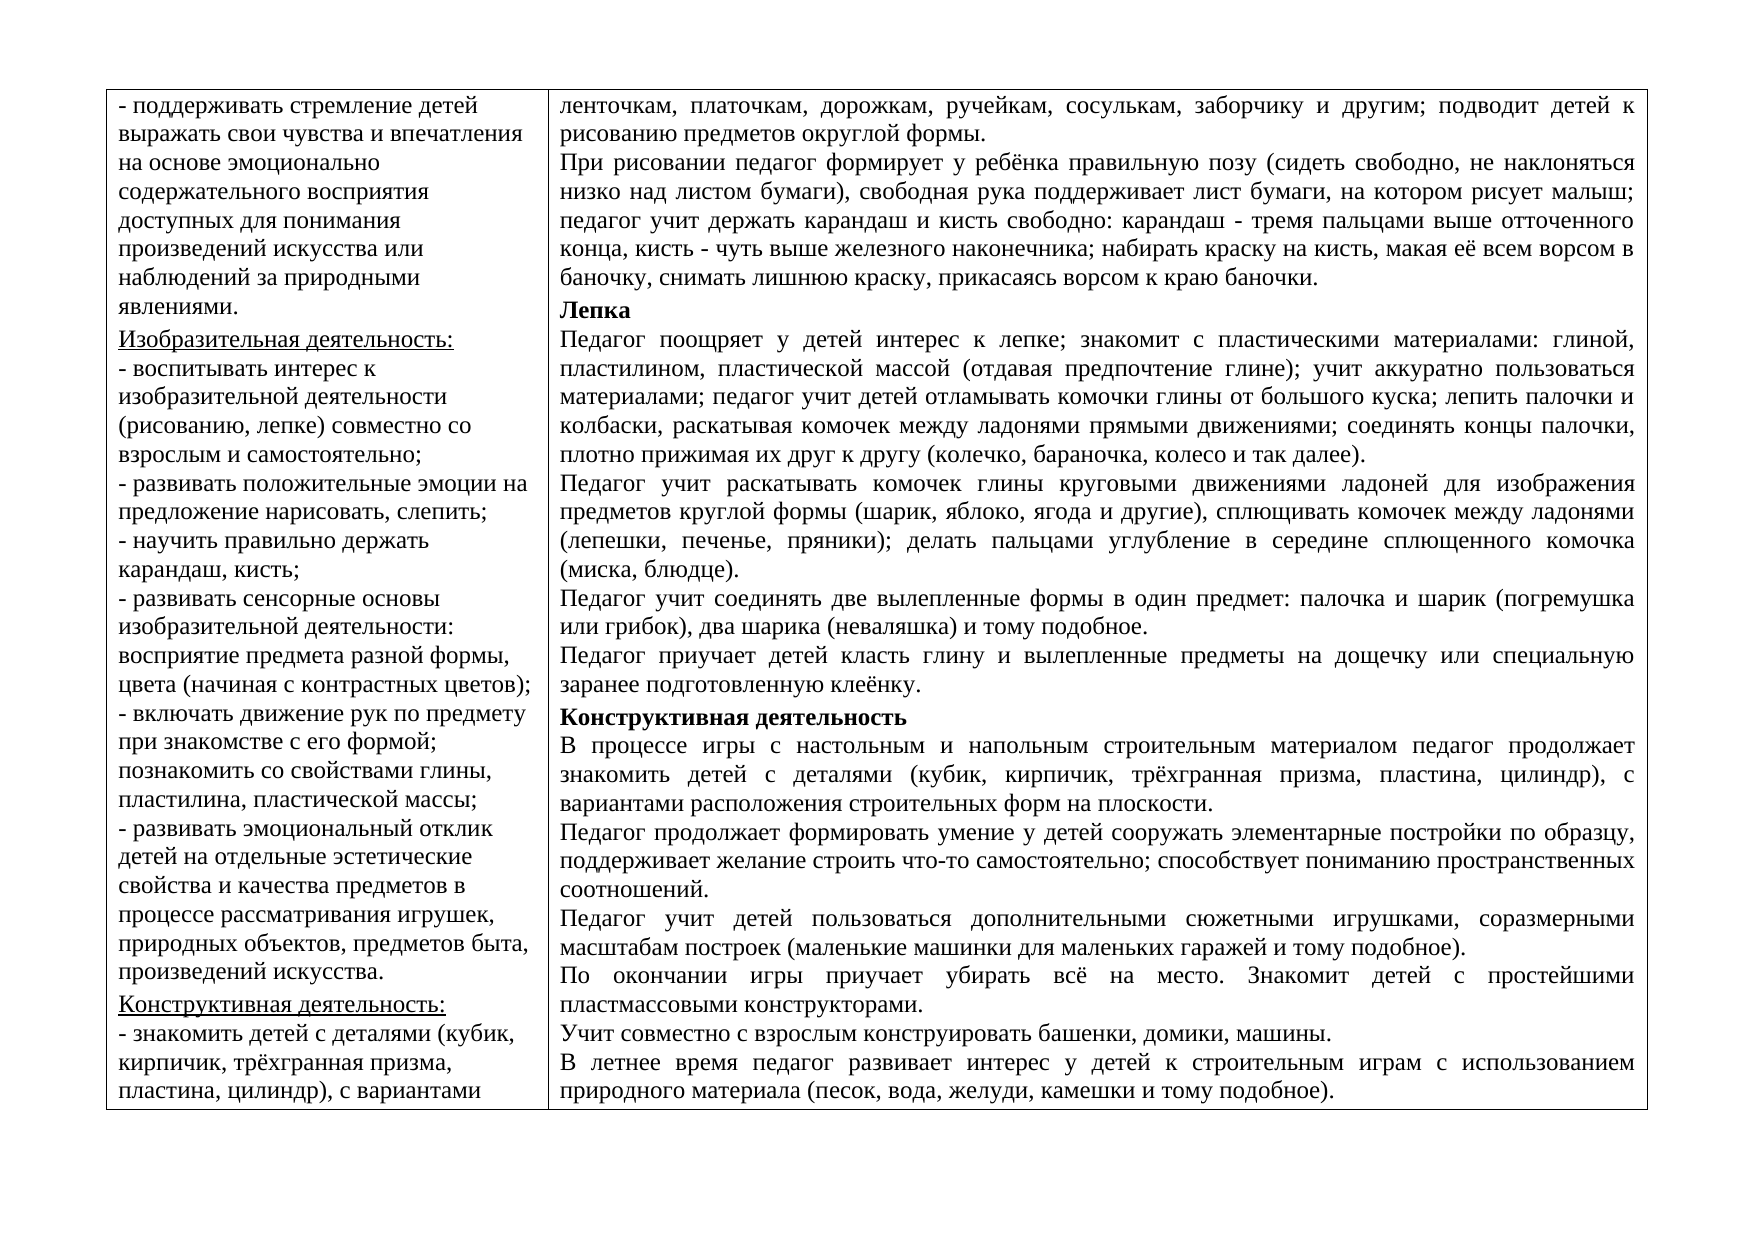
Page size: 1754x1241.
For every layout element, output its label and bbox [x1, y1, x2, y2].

table_cell [549, 90, 1647, 1108]
table_cell [107, 90, 548, 1108]
